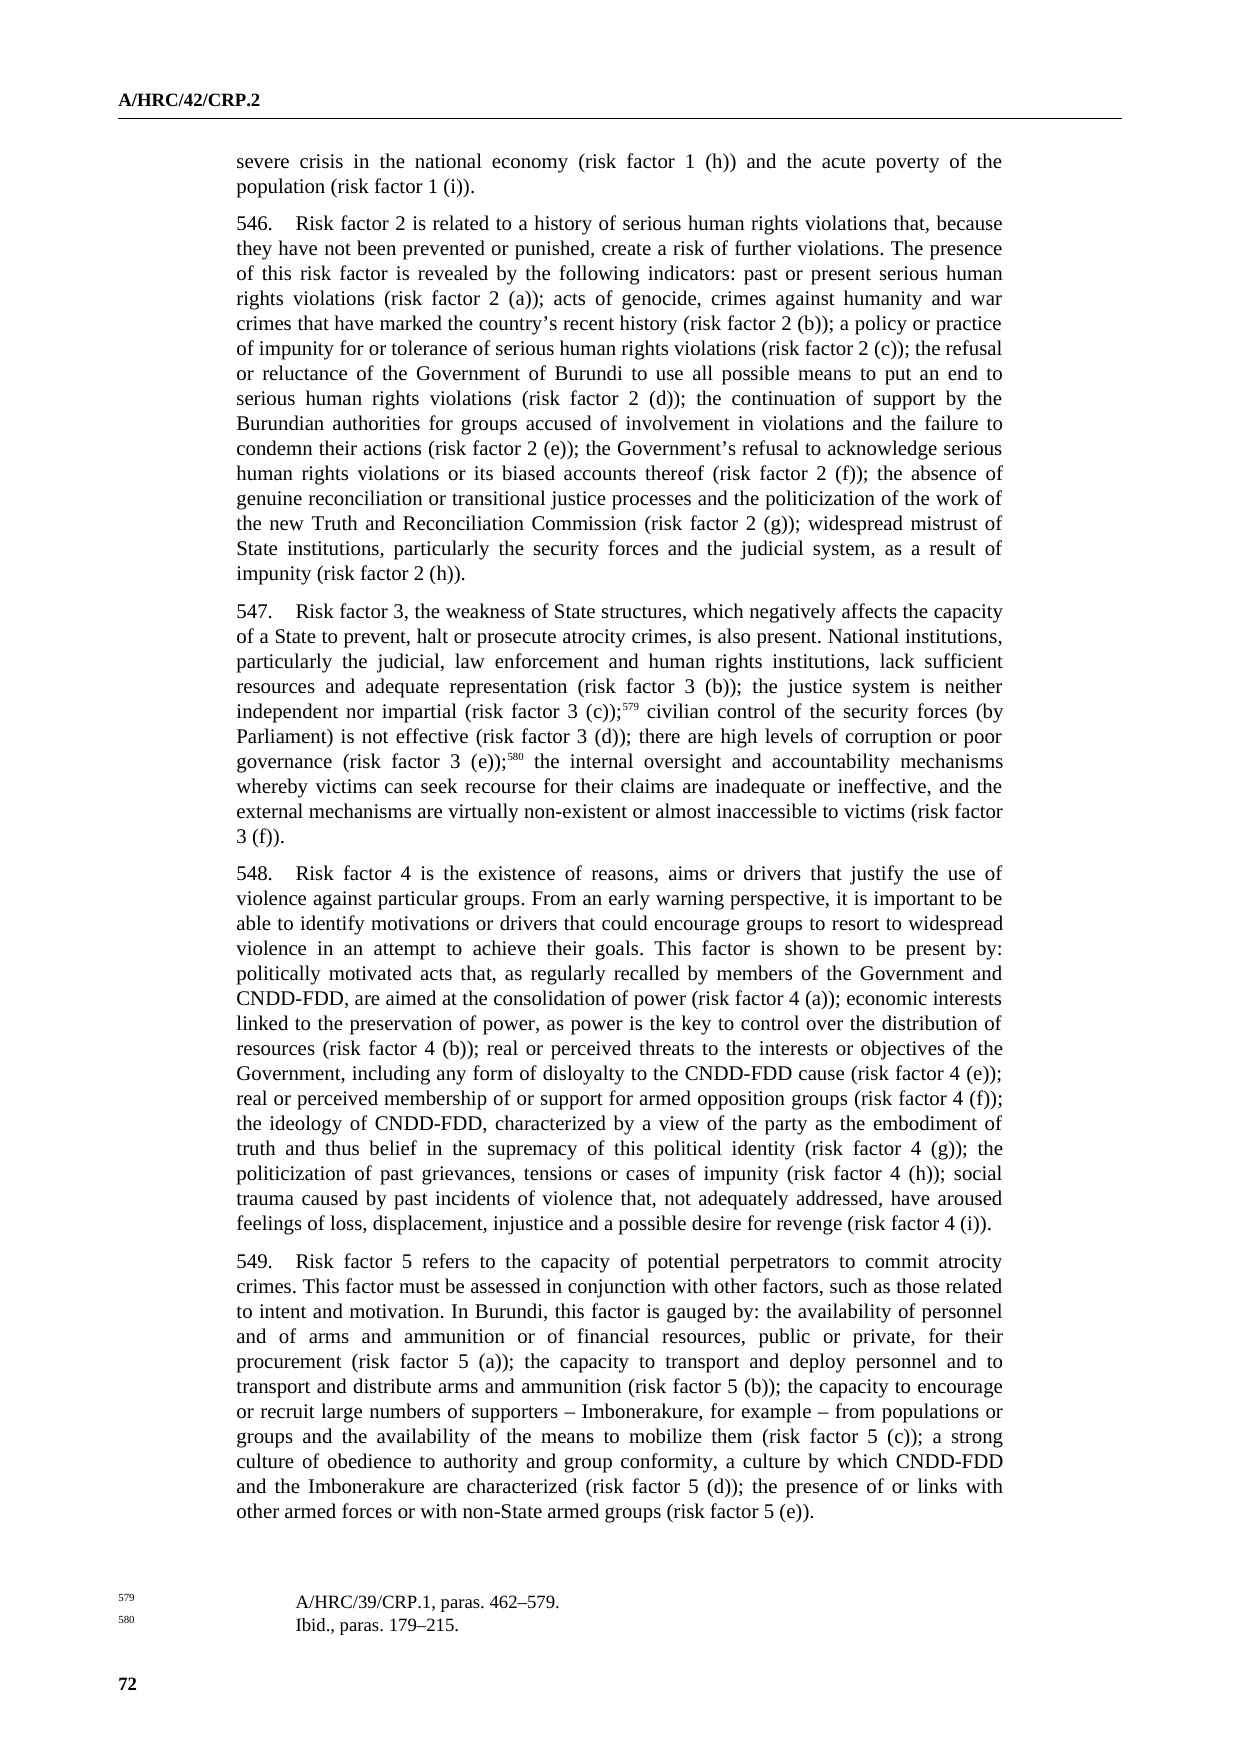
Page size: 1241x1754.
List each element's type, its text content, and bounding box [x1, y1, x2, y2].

text 549. Risk factor 5 refers to the capacity of potential perpetrators to commit atrocity crimes. This factor must be assessed in conjunction with other factors, such as those related to intent and motivation. In Burundi, this factor is gauged by: the availability of personnel and of arms and ammunition or of financial resources, public or private, for their procurement (risk factor 5 (a)); the capacity to transport and deploy personnel and to transport and distribute arms and ammunition (risk factor 5 (b)); the capacity to encourage or recruit large numbers of supporters – Imbonerakure, for example – from populations or groups and the availability of the means to mobilize them (risk factor 5 (c)); a strong culture of obedience to authority and group conformity, a culture by which CNDD-FDD and the Imbonerakure are characterized (risk factor 5 (d)); the presence of or links with other armed forces or with non-State armed groups (risk factor 5 (e)). [236, 1248, 1004, 1523]
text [236, 148, 1004, 198]
text 548. Risk factor 4 is the existence of reasons, aims or drivers that justify the use of violence against particular groups. From an early warning perspective, it is important to be able to identify motivations or drivers that could encourage groups to resort to widespread violence in an attempt to achieve their goals. This factor is shown to be present by: politically motivated acts that, as regularly recalled by members of the Government and CNDD-FDD, are aimed at the consolidation of power (risk factor 4 (a)); economic interests linked to the preservation of power, as power is the key to control over the distribution of resources (risk factor 4 (b)); real or perceived threats to the interests or objectives of the Government, including any form of disloyalty to the CNDD-FDD cause (risk factor 4 (e)); real or perceived membership of or support for armed opposition groups (risk factor 4 (f)); the ideology of CNDD-FDD, characterized by a view of the party as the embodiment of truth and thus belief in the supremacy of this political identity (risk factor 4 (g)); the politicization of past grievances, tensions or cases of impunity (risk factor 4 (h)); social trauma caused by past incidents of violence that, not adequately addressed, have aroused feelings of loss, displacement, injustice and a possible desire for revenge (risk factor 4 (i)). [236, 860, 1004, 1235]
text 547. Risk factor 3, the weakness of State structures, which negatively affects the capacity of a State to prevent, halt or prosecute atrocity crimes, is also present. National institutions, particularly the judicial, law enforcement and human rights institutions, lack sufficient resources and adequate representation (risk factor 3 (b)); the justice system is neither independent nor impartial (risk factor 3 (c)); civilian control of the security forces (by Parliament) is not effective (risk factor 3 (d)); there are high levels of corruption or poor governance (risk factor 3 (e)); the internal oversight and accountability mechanisms whereby victims can seek recourse for their claims are inadequate or ineffective, and the external mechanisms are virtually non-existent or almost inaccessible to victims (risk factor 3 (f)). [236, 598, 1004, 848]
text 546. Risk factor 2 is related to a history of serious human rights violations that, because they have not been prevented or punished, create a risk of further violations. The presence of this risk factor is revealed by the following indicators: past or present serious human rights violations (risk factor 2 (a)); acts of genocide, crimes against humanity and war crimes that have marked the country’s recent history (risk factor 2 (b)); a policy or practice of impunity for or tolerance of serious human rights violations (risk factor 2 (c)); the refusal or reluctance of the Government of Burundi to use all possible means to put an end to serious human rights violations (risk factor 2 (d)); the continuation of support by the Burundian authorities for groups accused of involvement in violations and the failure to condemn their actions (risk factor 2 (e)); the Government’s refusal to acknowledge serious human rights violations or its biased accounts thereof (risk factor 2 (f)); the absence of genuine reconciliation or transitional justice processes and the politicization of the work of the new Truth and Reconciliation Commission (risk factor 2 (g)); widespread mistrust of State institutions, particularly the security forces and the judicial system, as a result of impunity (risk factor 2 (h)). [236, 210, 1004, 585]
